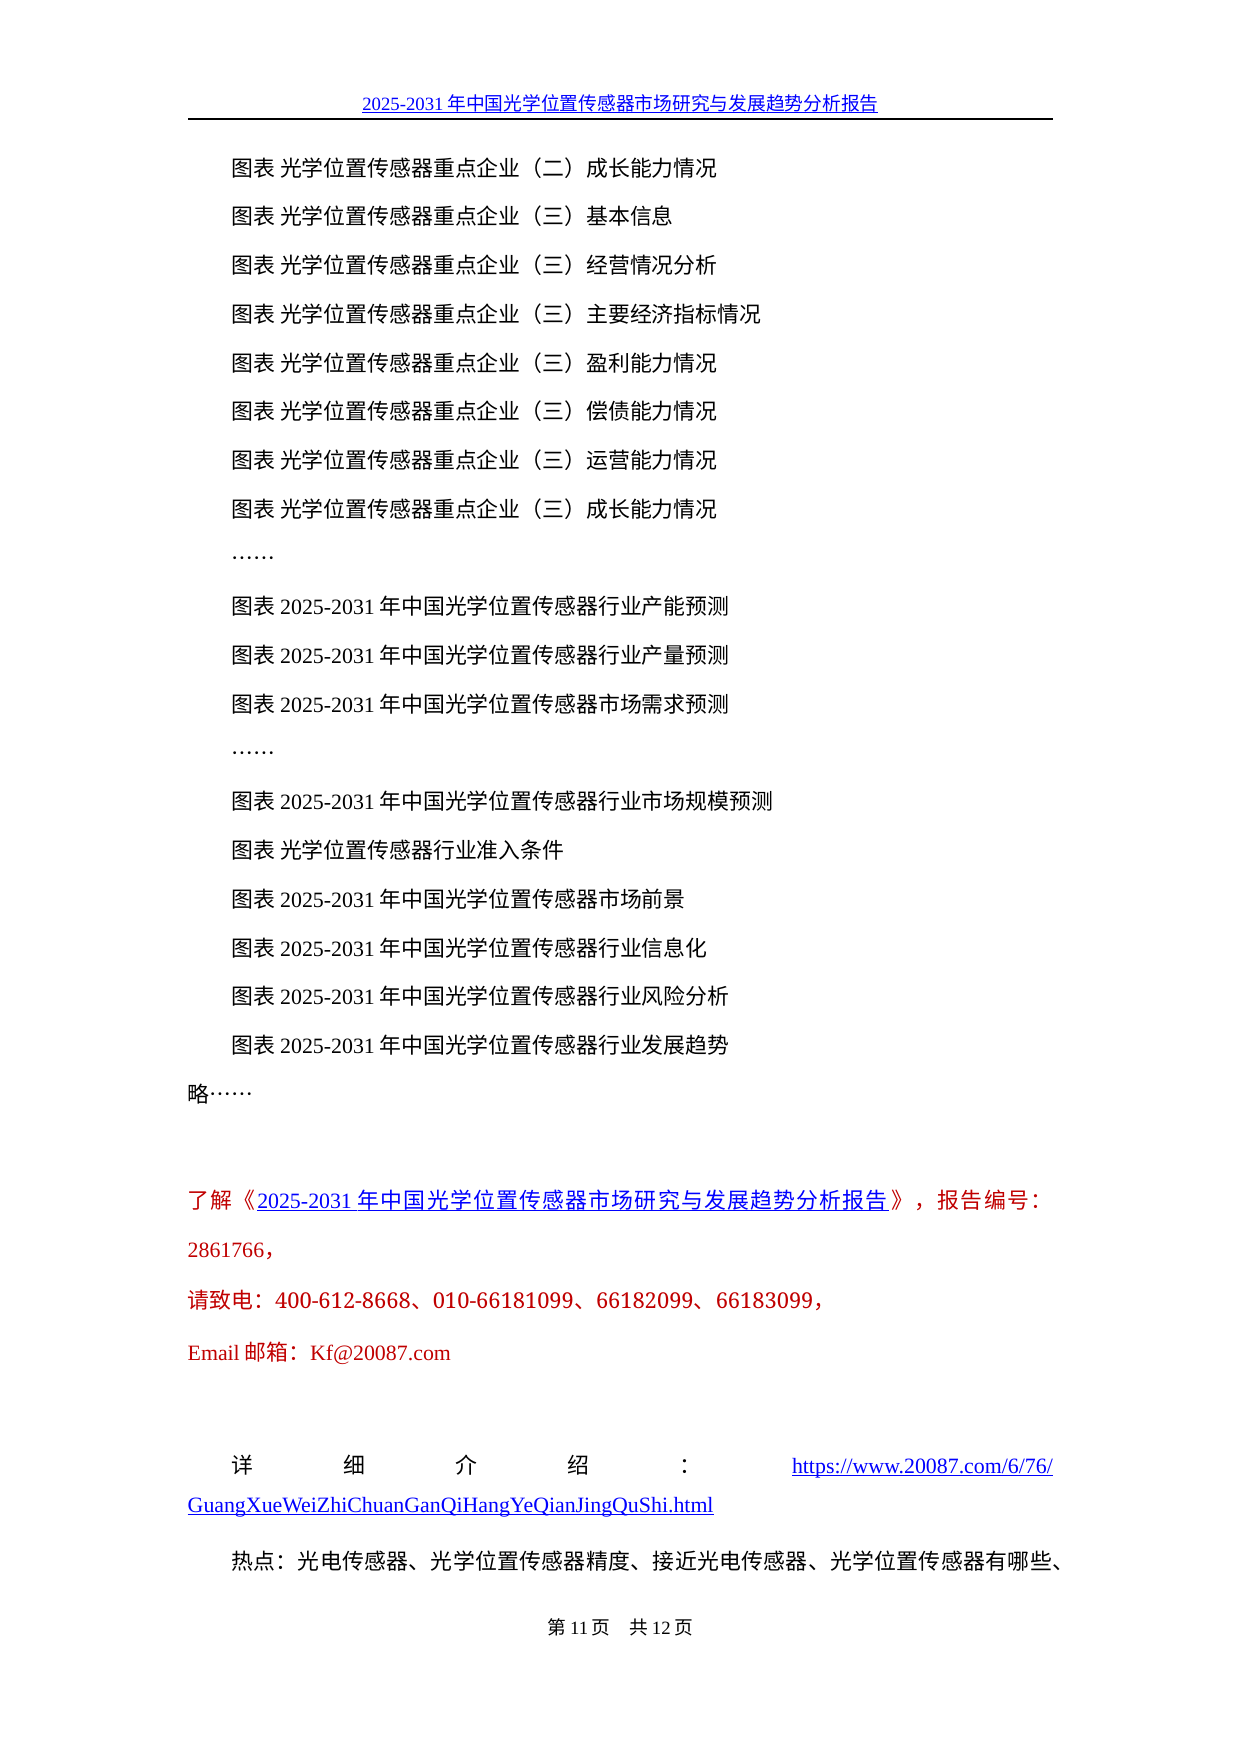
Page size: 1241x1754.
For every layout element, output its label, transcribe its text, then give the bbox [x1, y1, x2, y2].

text 了解《2025-2031年中国光学位置传感器市场研究与发展趋势分析报告》，报告编号：2861766， [187, 1183, 1053, 1264]
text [187, 150, 1053, 1109]
text 详细介绍：https://www.20087.com/6/76/GuangXueWeiZhiChuanGanQiHangYeQianJingQuShi.html [187, 1448, 1053, 1521]
text 请致电：400-612-8668、010-66181099、66182099、66183099， [187, 1283, 1053, 1316]
text Email邮箱：Kf@20087.com [187, 1335, 1053, 1367]
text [187, 1543, 1053, 1576]
